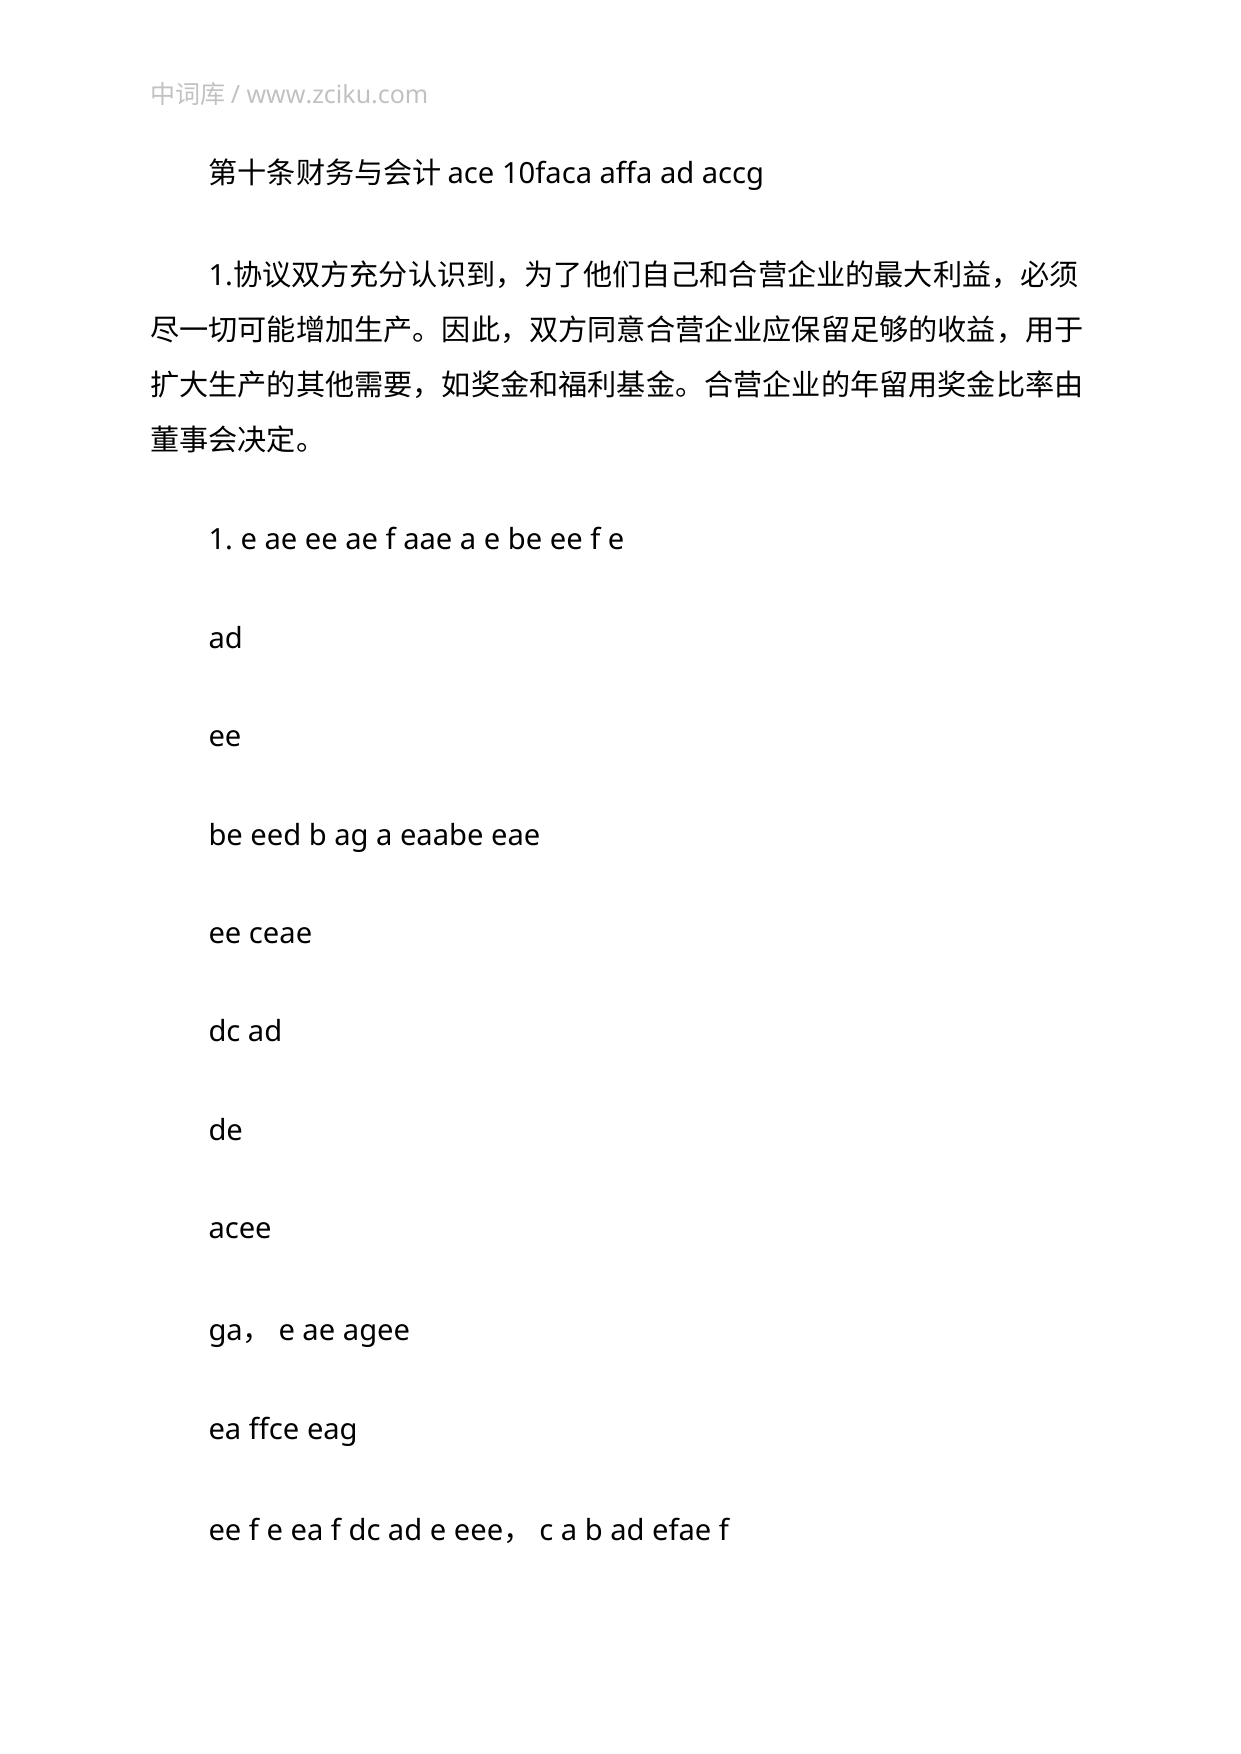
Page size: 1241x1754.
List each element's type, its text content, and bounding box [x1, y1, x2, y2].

text ee ceae [150, 912, 1090, 952]
text 1. e ae ee ae f aae a e be ee f e [150, 518, 1090, 558]
text 1.协议双方充分认识到，为了他们自己和合营企业的最大利益，必须尽一切可能增加生产。因此，双方同意合营企业应保留足够的收益，用于扩大生产的其他需要，如奖金和福利基金。合营企业的年留用奖金比率由董事会决定。 [150, 252, 1090, 459]
text be eed b ag a eaabe eae [150, 814, 1090, 853]
text de [150, 1109, 1090, 1149]
text dc ad [150, 1011, 1090, 1050]
text ad [150, 617, 1090, 657]
text ea ffce eag [150, 1408, 1090, 1448]
text ee f e ea f dc ad e eee， c a b ad efae f [150, 1506, 1090, 1549]
text ga， e ae agee [150, 1306, 1090, 1348]
text acee [150, 1208, 1090, 1247]
text 第十条财务与会计ace 10faca affa ad accg [150, 150, 1090, 192]
text ee [150, 715, 1090, 755]
